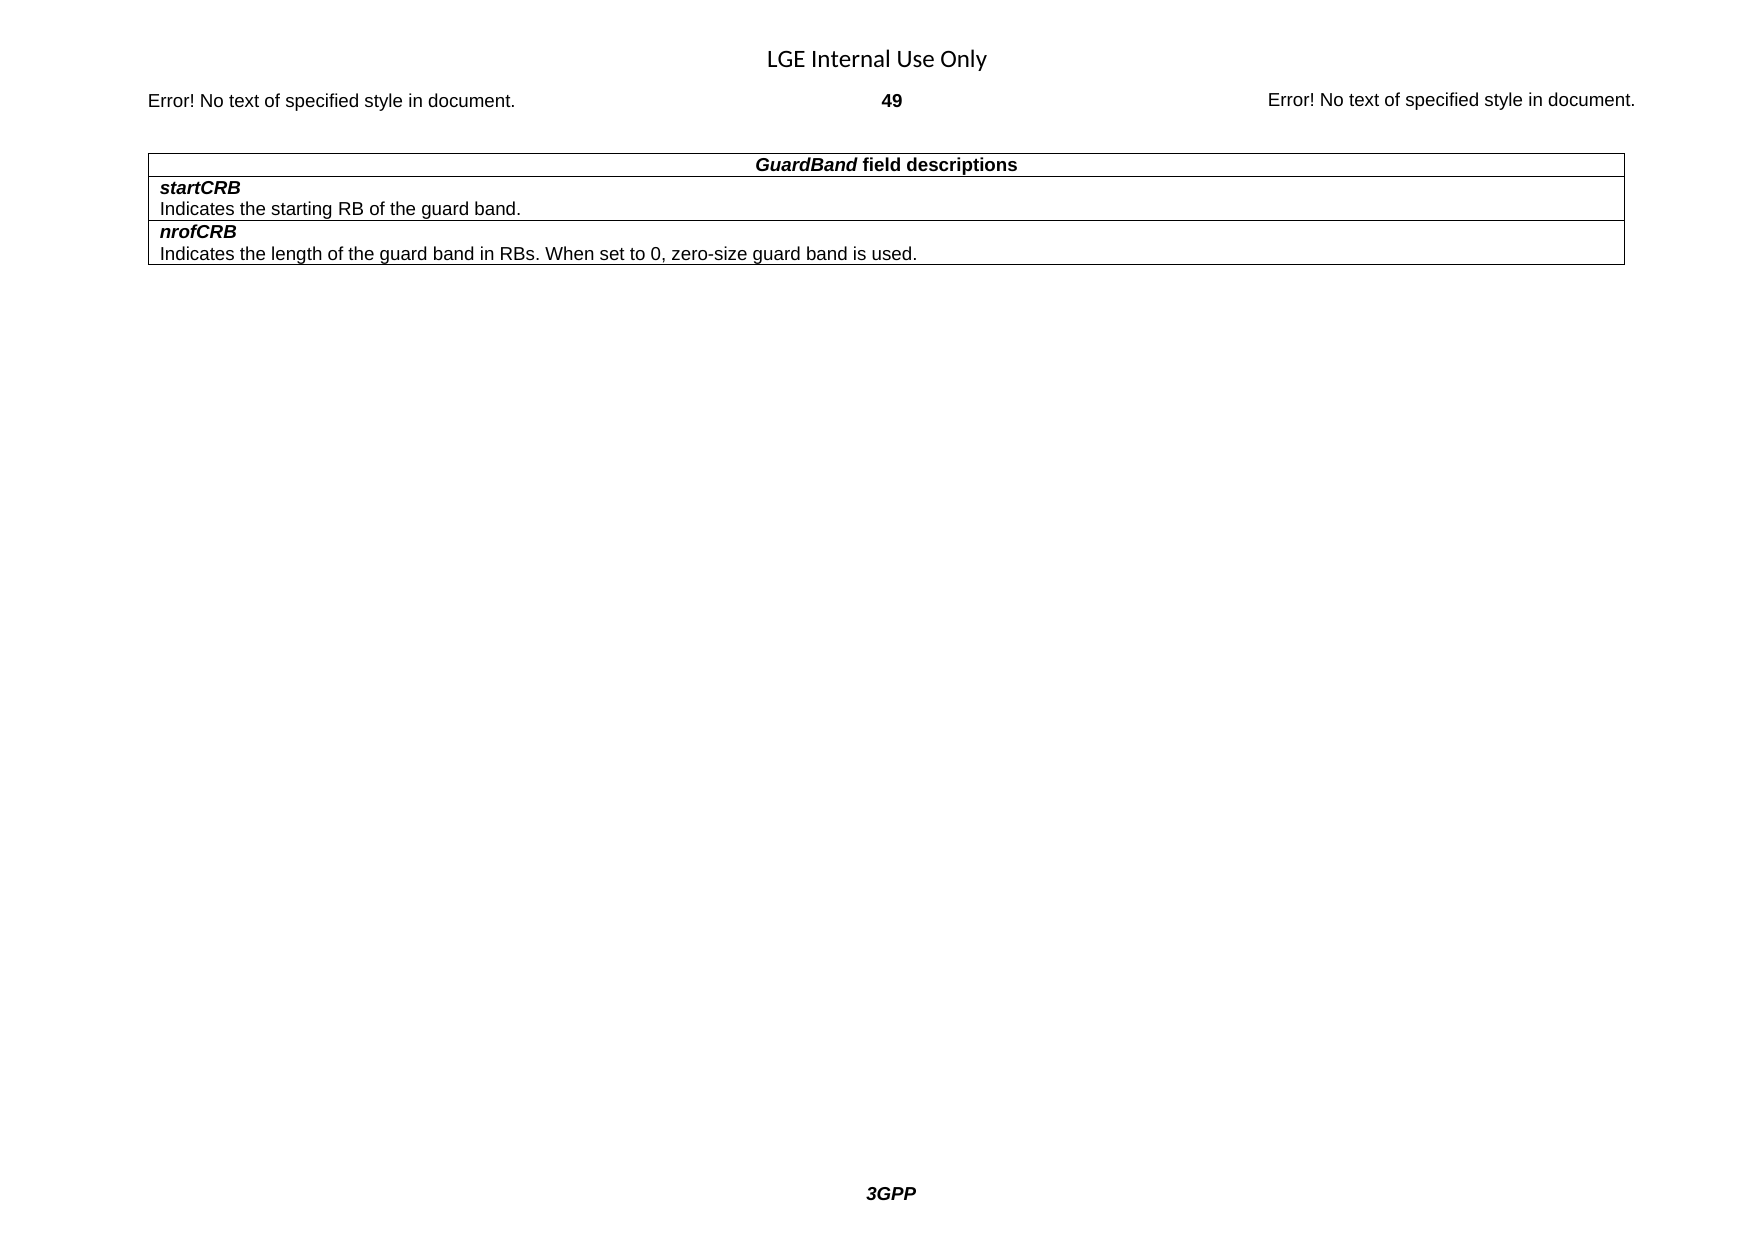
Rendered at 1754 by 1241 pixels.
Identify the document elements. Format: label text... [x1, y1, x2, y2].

table_cell nrofCRB Indicates the length of the guard band in RBs. When set to 0, zero-size guard band is used. [149, 221, 1624, 264]
table_cell startCRB Indicates the starting RB of the guard band. [149, 177, 1624, 220]
table_header GuardBand field descriptions [149, 154, 1624, 176]
